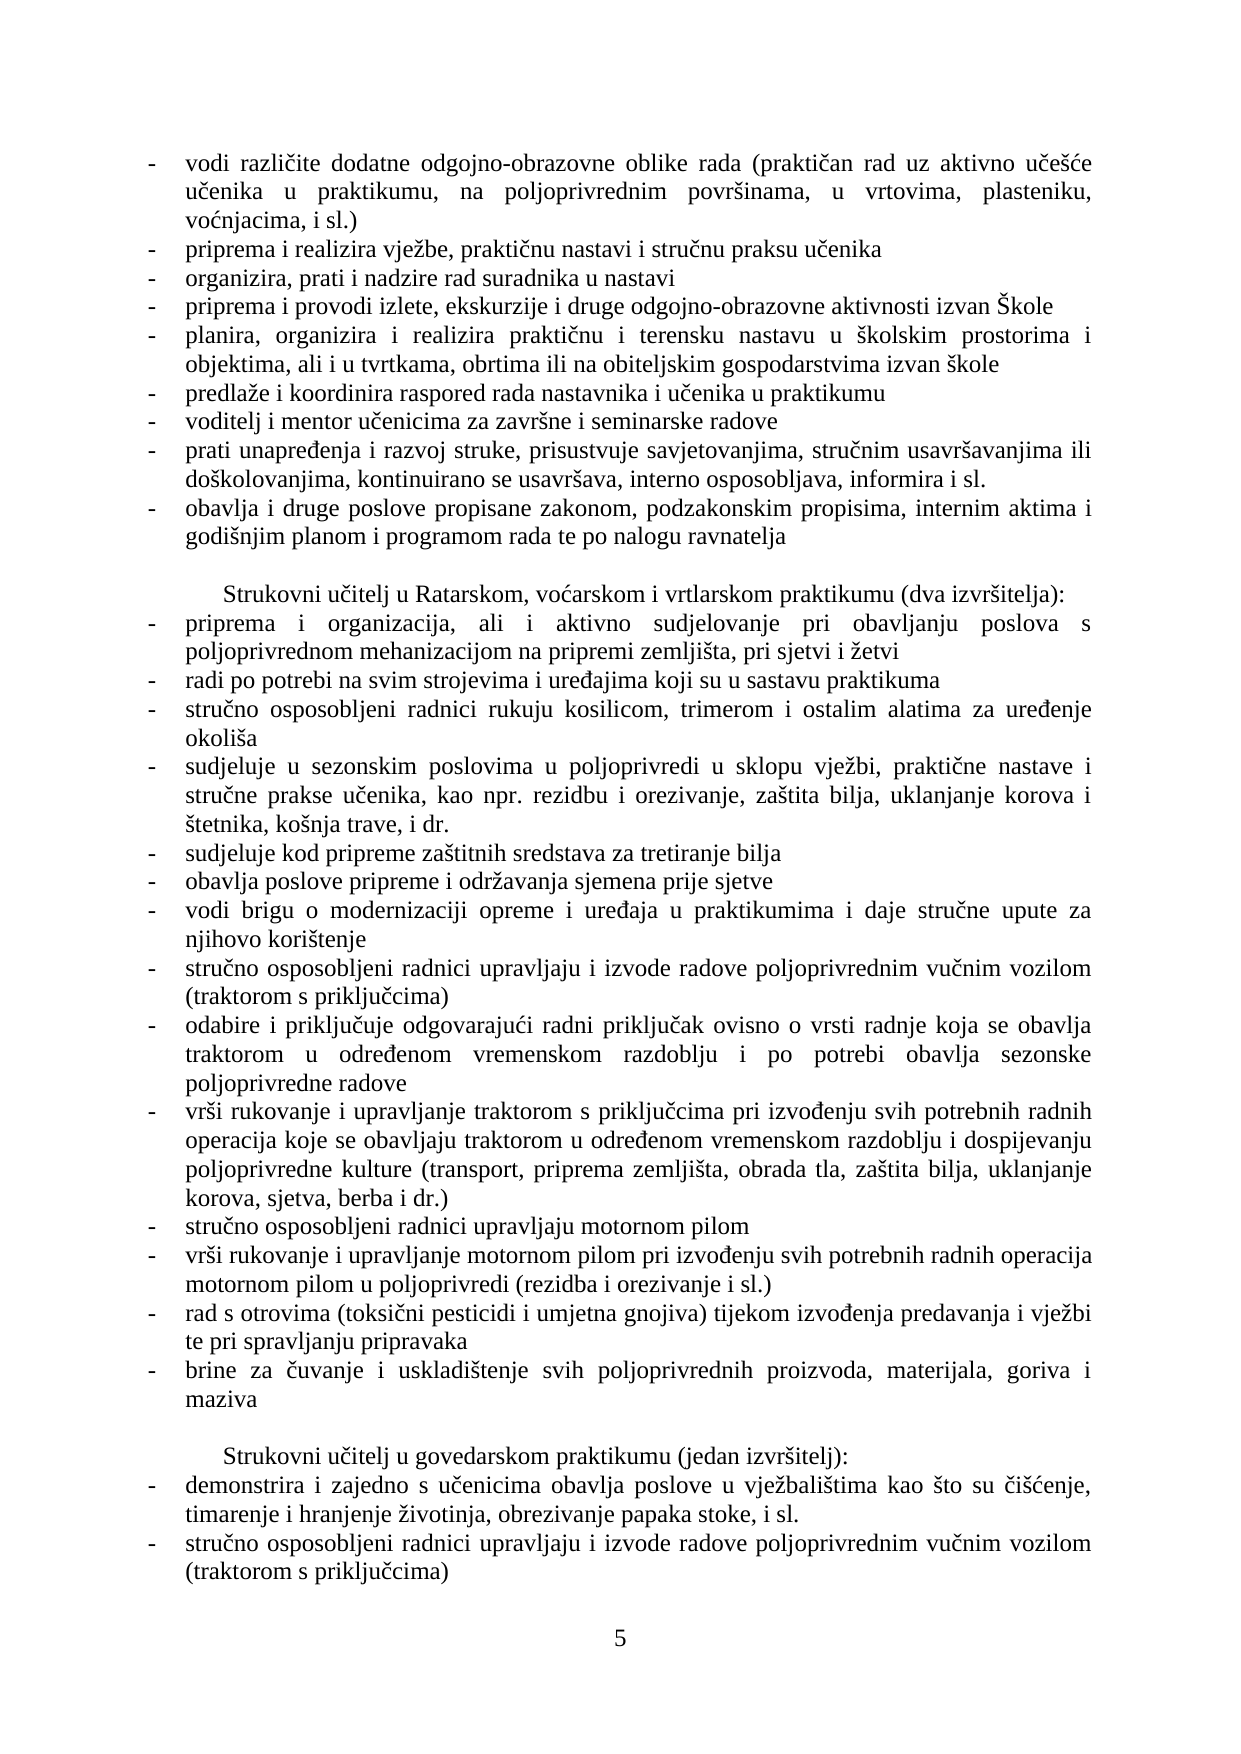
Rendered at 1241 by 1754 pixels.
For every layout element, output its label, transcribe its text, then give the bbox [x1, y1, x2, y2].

text Strukovni učitelj u govedarskom praktikumu (jedan izvršitelj): [223, 1441, 1093, 1470]
list priprema i organizacija, ali i aktivno sudjelovanje pri obavljanju poslova s poljoprivrednom mehanizacijom na pripremi zemljišta, pri sjetvi i žetvi [148, 608, 1093, 665]
list predlaže i koordinira raspored rada nastavnika i učenika u praktikumu [148, 378, 1093, 406]
list brine za čuvanje i uskladištenje svih poljoprivrednih proizvoda, materijala, goriva i maziva [148, 1355, 1093, 1413]
list obavlja i druge poslove propisane zakonom, podzakonskim propisima, internim aktima i godišnjim planom i programom rada te po nalogu ravnatelja [148, 493, 1093, 550]
list vodi različite dodatne odgojno-obrazovne oblike rada (praktičan rad uz aktivno učešće učenika u praktikumu, na poljoprivrednim površinama, u vrtovima, plasteniku, voćnjacima, i sl.) [148, 148, 1093, 234]
list sudjeluje kod pripreme zaštitnih sredstava za tretiranje bilja [148, 838, 1093, 866]
list stručno osposobljeni radnici upravljaju i izvode radove poljoprivrednim vučnim vozilom (traktorom s priključcima) [148, 1528, 1093, 1585]
list demonstrira i zajedno s učenicima obavlja poslove u vježbalištima kao što su čišćenje, timarenje i hranjenje životinja, obrezivanje papaka stoke, i sl. [148, 1470, 1093, 1528]
list obavlja poslove pripreme i održavanja sjemena prije sjetve [148, 866, 1093, 895]
list stručno osposobljeni radnici upravljaju motornom pilom [148, 1211, 1093, 1240]
list stručno osposobljeni radnici rukuju kosilicom, trimerom i ostalim alatima za uređenje okoliša [148, 694, 1093, 751]
list vrši rukovanje i upravljanje traktorom s priključcima pri izvođenju svih potrebnih radnih operacija koje se obavljaju traktorom u određenom vremenskom razdoblju i dospijevanju poljoprivredne kulture (transport, priprema zemljišta, obrada tla, zaštita bilja, uklanjanje korova, sjetva, berba i dr.) [148, 1096, 1093, 1211]
list priprema i realizira vježbe, praktičnu nastavi i stručnu praksu učenika [148, 234, 1093, 263]
list vodi brigu o modernizaciji opreme i uređaja u praktikumima i daje stručne upute za njihovo korištenje [148, 895, 1093, 953]
list radi po potrebi na svim strojevima i uređajima koji su u sastavu praktikuma [148, 665, 1093, 694]
list stručno osposobljeni radnici upravljaju i izvode radove poljoprivrednim vučnim vozilom (traktorom s priključcima) [148, 953, 1093, 1010]
text Strukovni učitelj u Ratarskom, voćarskom i vrtlarskom praktikumu (dva izvršitelja): [223, 579, 1093, 608]
list planira, organizira i realizira praktičnu i terensku nastavu u školskim prostorima i objektima, ali i u tvrtkama, obrtima ili na obiteljskim gospodarstvima izvan škole [148, 320, 1093, 378]
list rad s otrovima (toksični pesticidi i umjetna gnojiva) tijekom izvođenja predavanja i vježbi te pri spravljanju pripravaka [148, 1298, 1093, 1355]
list sudjeluje u sezonskim poslovima u poljoprivredi u sklopu vježbi, praktične nastave i stručne prakse učenika, kao npr. rezidbu i orezivanje, zaštita bilja, uklanjanje korova i štetnika, košnja trave, i dr. [148, 751, 1093, 838]
list voditelj i mentor učenicima za završne i seminarske radove [148, 406, 1093, 435]
list odabire i priključuje odgovarajući radni priključak ovisno o vrsti radnje koja se obavlja traktorom u određenom vremenskom razdoblju i po potrebi obavlja sezonske poljoprivredne radove [148, 1010, 1093, 1096]
list priprema i provodi izlete, ekskurzije i druge odgojno-obrazovne aktivnosti izvan Škole [148, 291, 1093, 320]
list vrši rukovanje i upravljanje motornom pilom pri izvođenju svih potrebnih radnih operacija motornom pilom u poljoprivredi (rezidba i orezivanje i sl.) [148, 1240, 1093, 1298]
list prati unapređenja i razvoj struke, prisustvuje savjetovanjima, stručnim usavršavanjima ili doškolovanjima, kontinuirano se usavršava, interno osposobljava, informira i sl. [148, 435, 1093, 493]
list organizira, prati i nadzire rad suradnika u nastavi [148, 263, 1093, 291]
